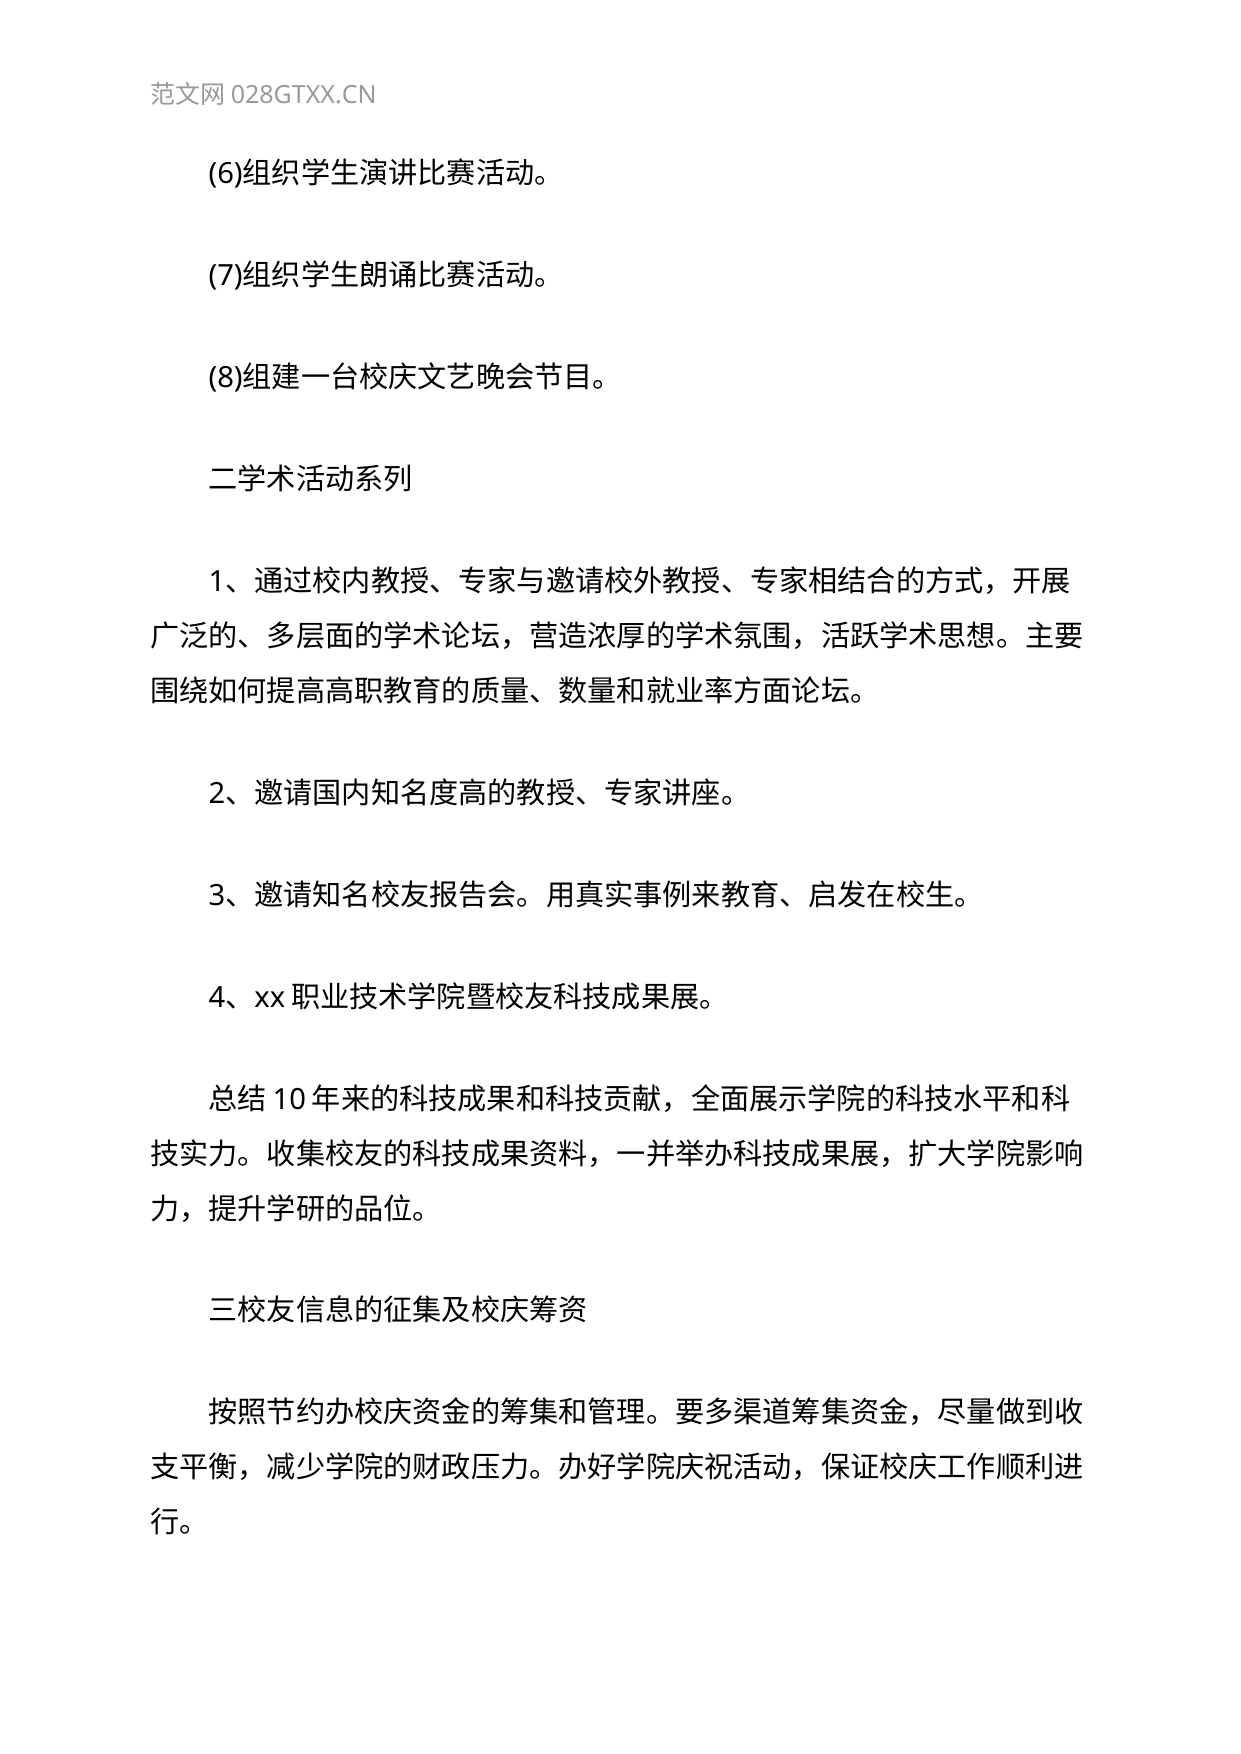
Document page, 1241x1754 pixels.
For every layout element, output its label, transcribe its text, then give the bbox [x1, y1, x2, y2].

text (8)组建一台校庆文艺晚会节目。 [150, 354, 1090, 396]
text 2、邀请国内知名度高的教授、专家讲座。 [150, 769, 1090, 812]
text 4、xx职业技术学院暨校友科技成果展。 [150, 973, 1090, 1016]
text (6)组织学生演讲比赛活动。 [150, 150, 1090, 192]
text 3、邀请知名校友报告会。用真实事例来教育、启发在校生。 [150, 871, 1090, 914]
text 三校友信息的征集及校庆筹资 [150, 1287, 1090, 1329]
text 二学术活动系列 [150, 456, 1090, 498]
text (7)组织学生朗诵比赛活动。 [150, 252, 1090, 294]
text 1、通过校内教授、专家与邀请校外教授、专家相结合的方式，开展广泛的、多层面的学术论坛，营造浓厚的学术氛围，活跃学术思想。主要围绕如何提高高职教育的质量、数量和就业率方面论坛。 [150, 558, 1090, 710]
text 总结10年来的科技成果和科技贡献，全面展示学院的科技水平和科技实力。收集校友的科技成果资料，一并举办科技成果展，扩大学院影响力，提升学研的品位。 [150, 1075, 1090, 1227]
text 按照节约办校庆资金的筹集和管理。要多渠道筹集资金，尽量做到收支平衡，减少学院的财政压力。办好学院庆祝活动，保证校庆工作顺利进行。 [150, 1389, 1090, 1541]
